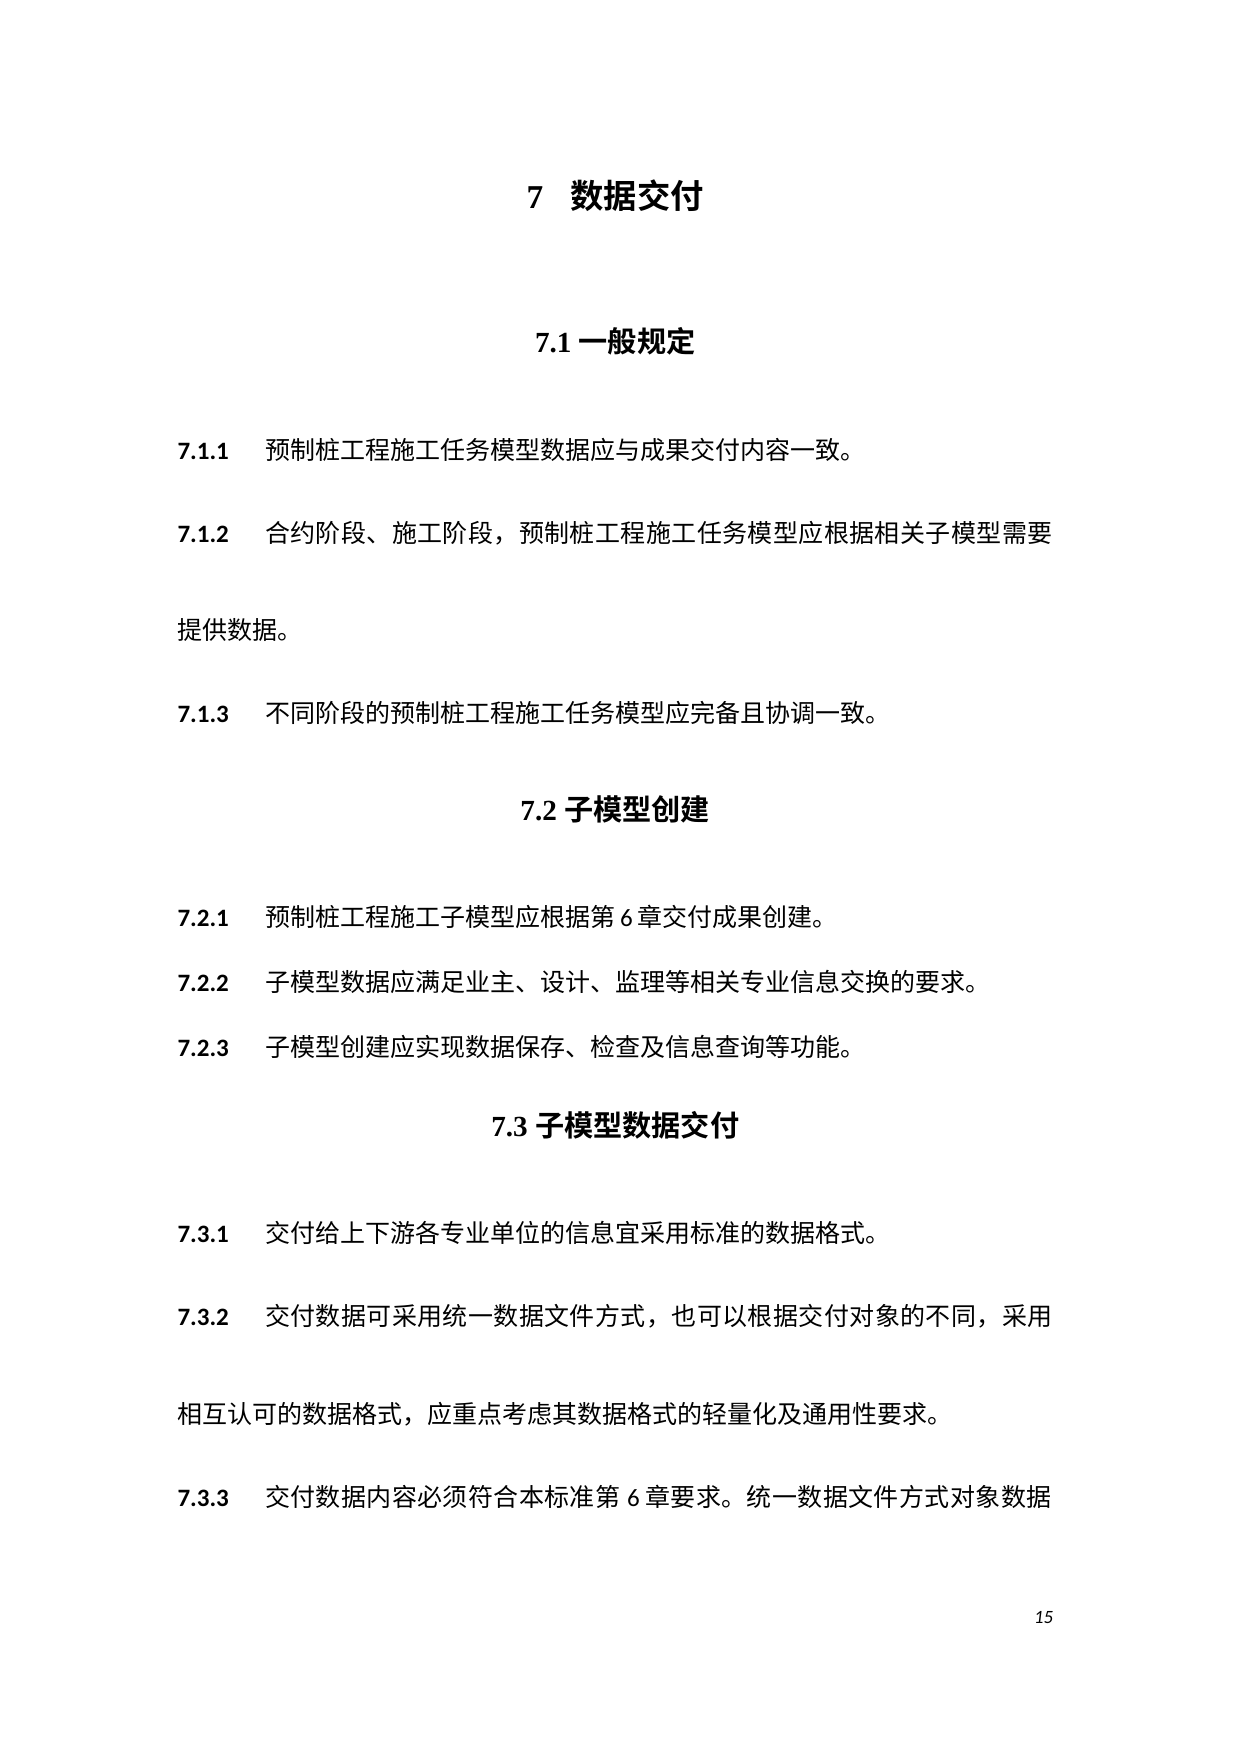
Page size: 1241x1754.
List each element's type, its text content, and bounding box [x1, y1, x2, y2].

list 子模型创建应实现数据保存、检查及信息查询等功能。 [177, 1013, 1053, 1078]
list 交付给上下游各专业单位的信息宜采用标准的数据格式。 [177, 1199, 1053, 1264]
subtitle 一般规定 [177, 307, 1053, 372]
list 合约阶段、施工阶段，预制桩工程施工任务模型应根据相关子模型需要提供数据。 [177, 499, 1053, 661]
subtitle 子模型数据交付 [177, 1091, 1053, 1156]
list 不同阶段的预制桩工程施工任务模型应完备且协调一致。 [177, 679, 1053, 744]
list 交付数据可采用统一数据文件方式，也可以根据交付对象的不同，采用相互认可的数据格式，应重点考虑其数据格式的轻量化及通用性要求。 [177, 1282, 1053, 1445]
list 子模型数据应满足业主、设计、监理等相关专业信息交换的要求。 [177, 948, 1053, 1013]
list 预制桩工程施工子模型应根据第6章交付成果创建。 [177, 883, 1053, 948]
list 预制桩工程施工任务模型数据应与成果交付内容一致。 [177, 416, 1053, 481]
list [177, 1463, 1053, 1528]
subtitle 子模型创建 [177, 775, 1053, 840]
subtitle 数据交付 [177, 162, 1053, 227]
